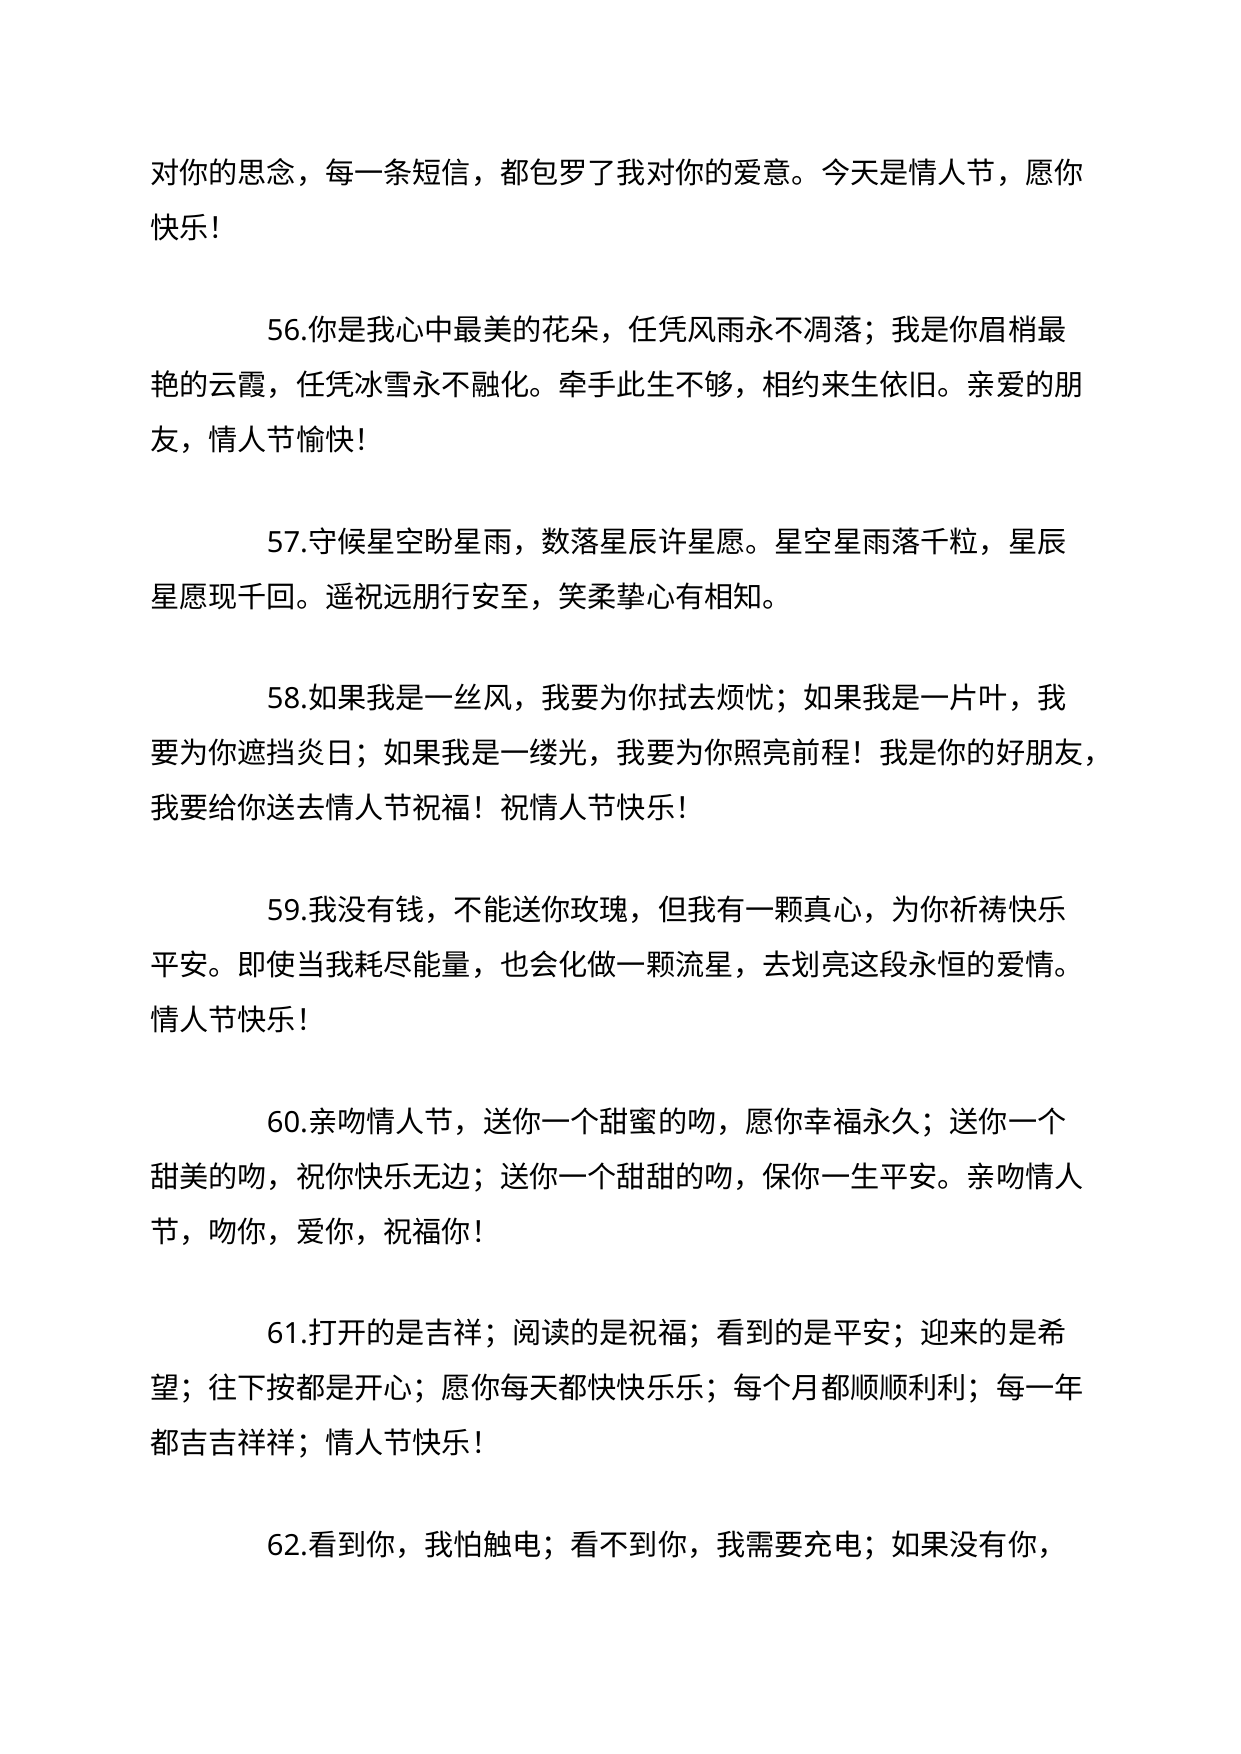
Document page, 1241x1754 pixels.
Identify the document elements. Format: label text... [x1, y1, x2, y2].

text 59.我没有钱，不能送你玫瑰，但我有一颗真心，为你祈祷快乐平安。即使当我耗尽能量，也会化做一颗流星，去划亮这段永恒的爱情。情人节快乐！ [150, 887, 1090, 1039]
text 58.如果我是一丝风，我要为你拭去烦忧；如果我是一片叶，我要为你遮挡炎日；如果我是一缕光，我要为你照亮前程！我是你的好朋友，我要给你送去情人节祝福！祝情人节快乐！ [150, 675, 1090, 827]
text 56.你是我心中最美的花朵，任凭风雨永不凋落；我是你眉梢最艳的云霞，任凭冰雪永不融化。牵手此生不够，相约来生依旧。亲爱的朋友，情人节愉快！ [150, 307, 1090, 459]
text 57.守候星空盼星雨，数落星辰许星愿。星空星雨落千粒，星辰星愿现千回。遥祝远朋行安至，笑柔挚心有相知。 [150, 518, 1090, 616]
text 61.打开的是吉祥；阅读的是祝福；看到的是平安；迎来的是希望；往下按都是开心；愿你每天都快快乐乐；每个月都顺顺利利；每一年都吉吉祥祥；情人节快乐！ [150, 1310, 1090, 1462]
text 60.亲吻情人节，送你一个甜蜜的吻，愿你幸福永久；送你一个甜美的吻，祝你快乐无边；送你一个甜甜的吻，保你一生平安。亲吻情人节，吻你，爱你，祝福你！ [150, 1098, 1090, 1251]
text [150, 150, 1090, 247]
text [150, 1522, 1090, 1564]
